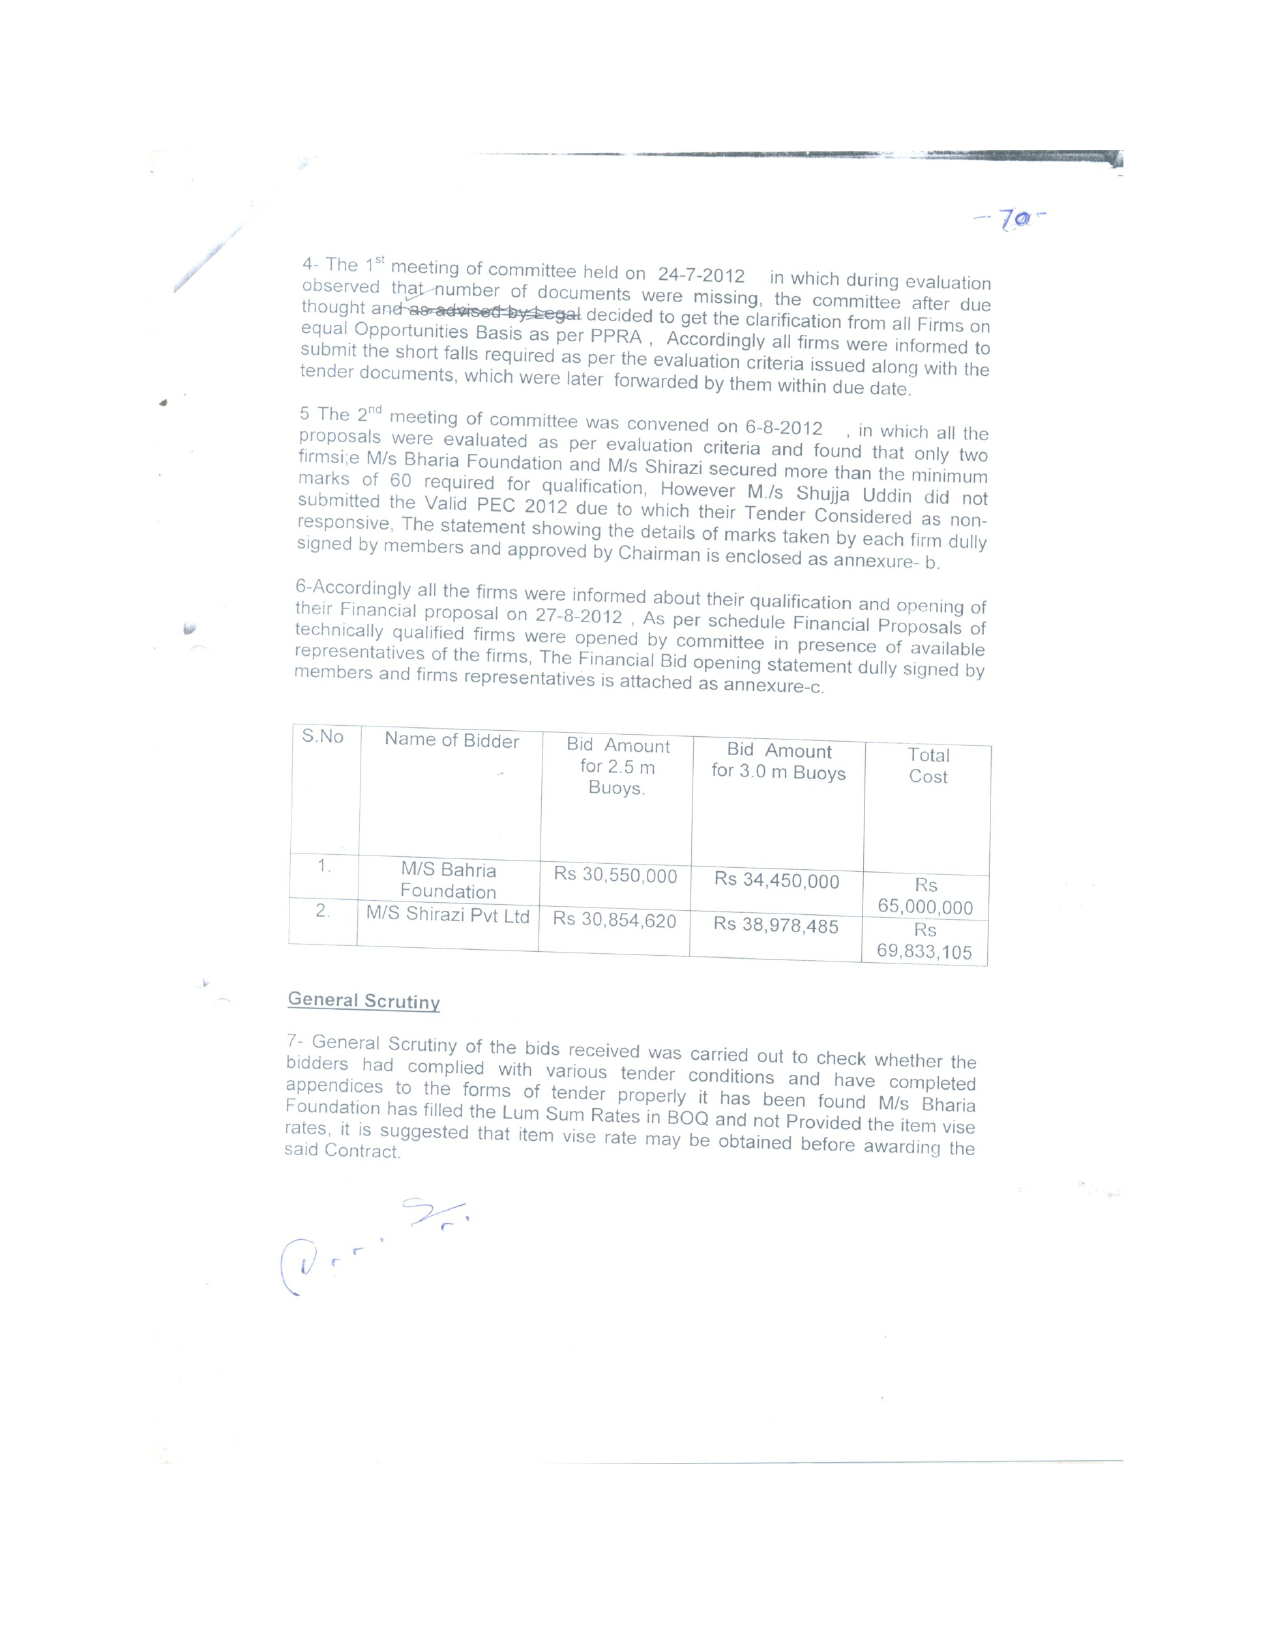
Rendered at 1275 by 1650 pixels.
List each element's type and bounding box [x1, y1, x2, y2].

picture [150, 150, 1124, 1464]
